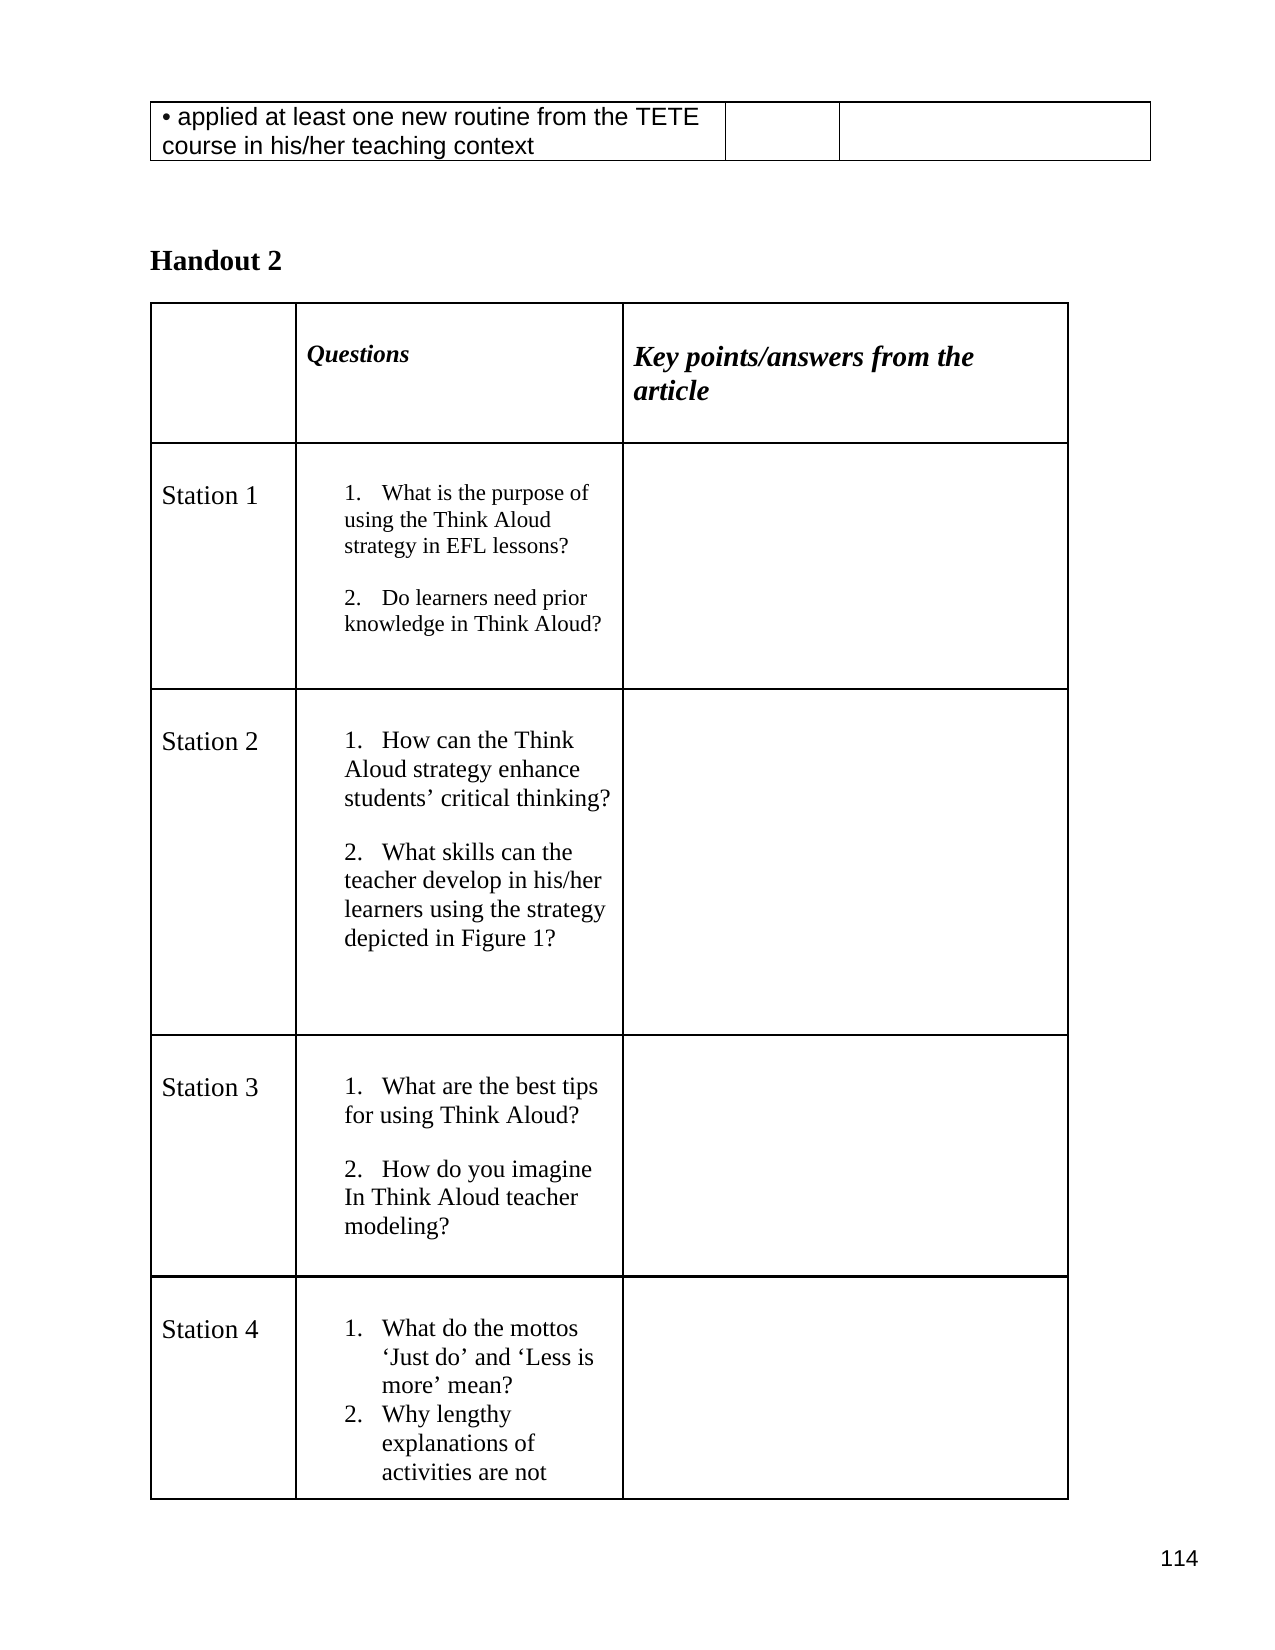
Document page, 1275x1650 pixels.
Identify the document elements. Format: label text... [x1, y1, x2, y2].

table_cell [840, 103, 1150, 160]
table_cell 1. What are the best tips for using Think Aloud? 2. How do you imagine In Think Aloud teacher modeling? [297, 1036, 622, 1275]
table_header Questions [297, 304, 622, 442]
table_cell [624, 1278, 1067, 1498]
table_cell [726, 103, 839, 160]
table_cell • applied at least one new routine from the TETE course in his/her teaching context [151, 103, 725, 160]
table_cell Station 4 [152, 1278, 295, 1498]
table_cell [624, 1036, 1067, 1275]
table_cell [624, 444, 1067, 688]
table_cell 1. How can the Think Aloud strategy enhance students’ critical thinking? 2. What skills can the teacher develop in his/her learners using the strategy depicted in Figure 1? [297, 690, 622, 1034]
table_header [152, 304, 295, 442]
table_cell Station 2 [152, 690, 295, 1034]
table_cell [624, 690, 1067, 1034]
table_cell Station 1 [152, 444, 295, 688]
table_header Key points/answers from the article [624, 304, 1067, 442]
table_cell Station 3 [152, 1036, 295, 1275]
text Handout 2 [150, 243, 1198, 277]
table_cell 1. What is the purpose of using the Think Aloud strategy in EFL lessons? 2. Do learners need prior knowledge in Think Aloud? [297, 444, 622, 688]
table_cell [297, 1278, 622, 1498]
